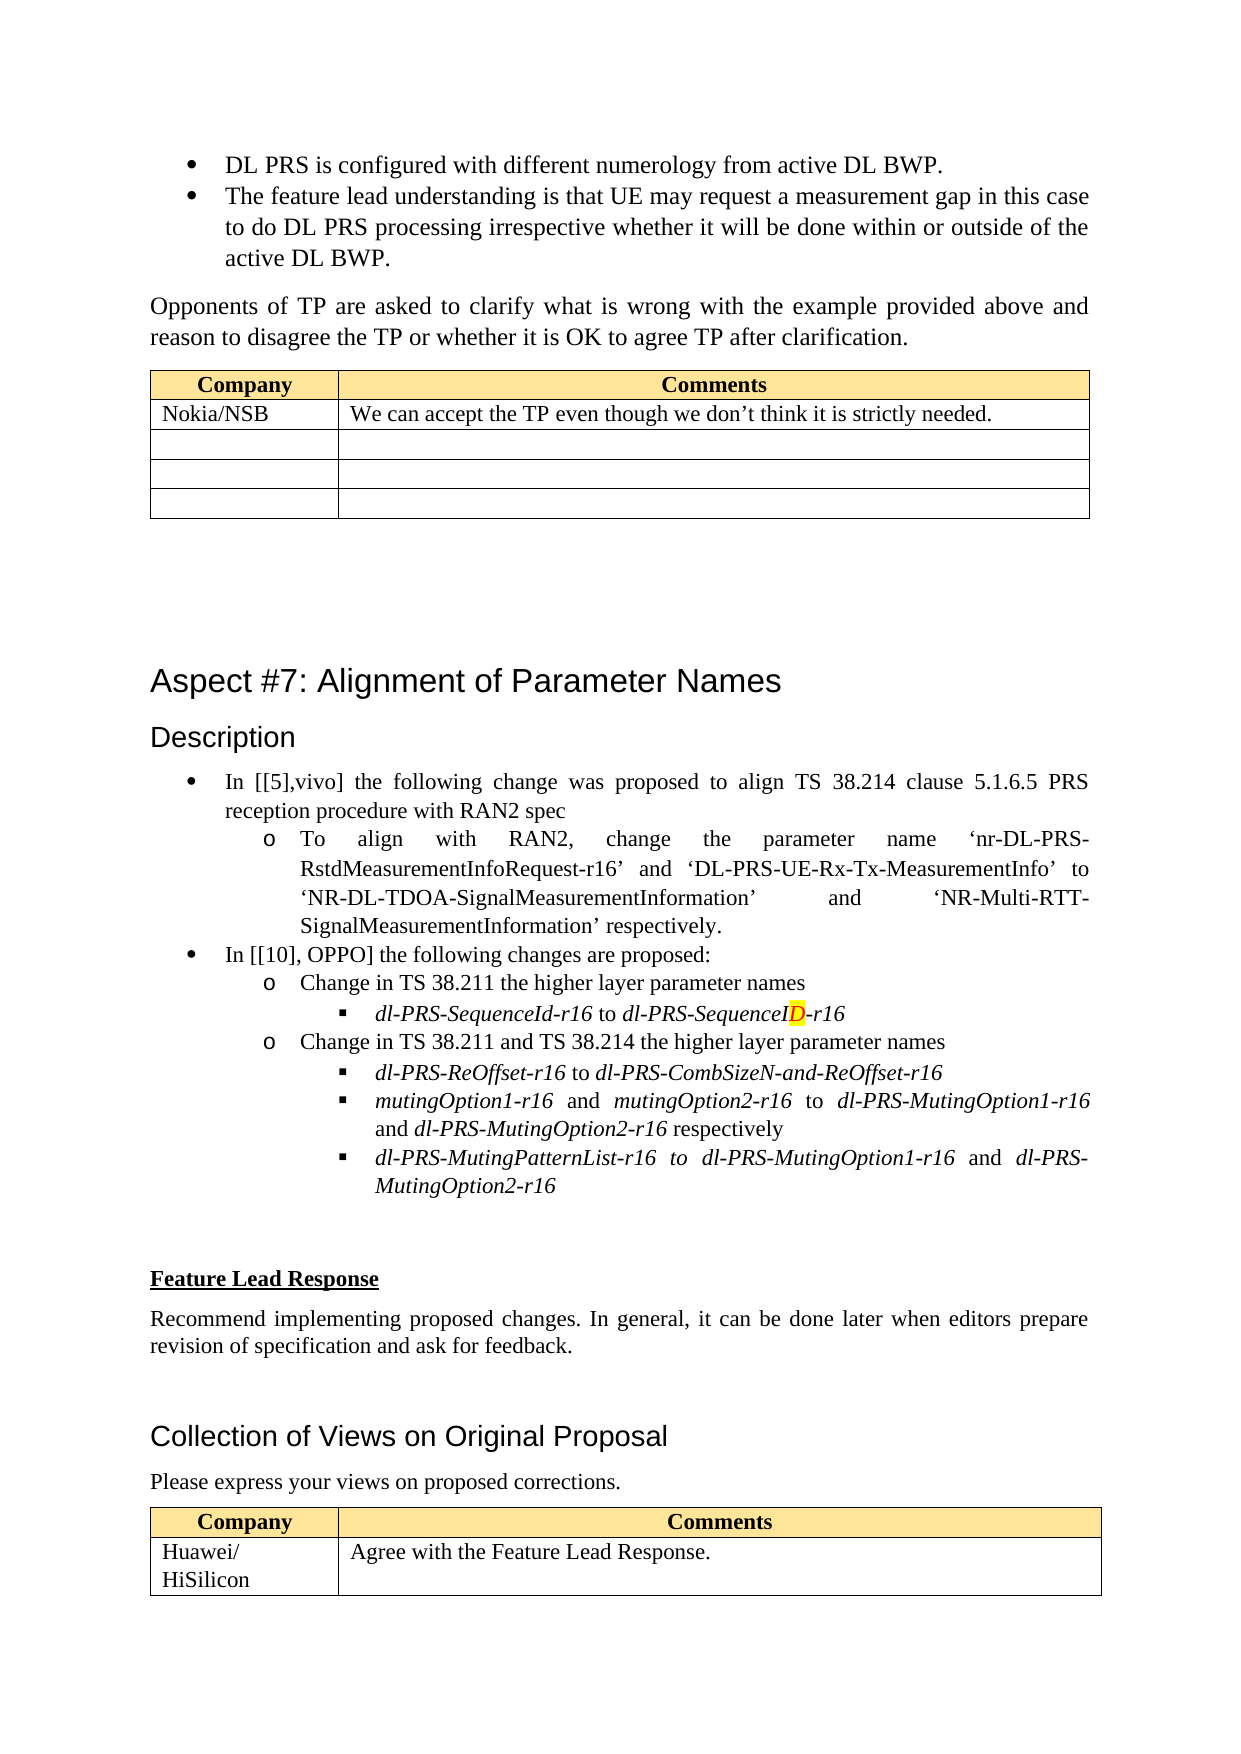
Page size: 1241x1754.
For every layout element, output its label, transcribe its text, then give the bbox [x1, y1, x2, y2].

list Change in TS 38.211 the higher layer parameter names [262, 969, 1090, 997]
subtitle Description [150, 720, 1090, 753]
table_cell Nokia/NSB [151, 400, 338, 429]
list dl-PRS-ReOffset-r16 to dl-PRS-CombSizeN-and-ReOffset-r16 [337, 1058, 1090, 1085]
list dl-PRS-SequenceId-r16 to dl-PRS-SequenceID-r16 [337, 1000, 789, 1026]
table_cell Agree with the Feature Lead Response. [339, 1538, 1101, 1595]
list mutingOption1-r16 and mutingOption2-r16 to dl-PRS-MutingOption1-r16 and dl-PRS-MutingOption2-r16 respectively [337, 1087, 1090, 1142]
list dl-PRS-SequenceId-r16 to dl-PRS-SequenceID-r16 [805, 1000, 1090, 1026]
text Please express your views on proposed corrections. [150, 1468, 1090, 1495]
table_header Comments [339, 371, 1089, 399]
table_cell [339, 489, 1089, 517]
list dl-PRS-MutingPatternList-r16 to dl-PRS-MutingOption1-r16 and dl-PRS-MutingOption2-r16 [337, 1144, 1090, 1199]
list In [[10], OPPO] the following changes are proposed: [187, 941, 1090, 967]
list DL PRS is configured with different numerology from active DL BWP. [187, 150, 1090, 179]
text Recommend implementing proposed changes. In general, it can be done later when editors prepare revision of specification and ask for feedback. [150, 1305, 1090, 1359]
subtitle Collection of Views on Original Proposal [150, 1419, 1090, 1453]
table_cell [339, 460, 1089, 488]
table_cell [151, 489, 338, 517]
table_cell We can accept the TP even though we don’t think it is strictly needed. [339, 400, 1089, 429]
list In [[5],vivo] the following change was proposed to align TS 38.214 clause 5.1.6.5 PRS reception procedure with RAN2 spec [187, 768, 1090, 823]
list Change in TS 38.211 and TS 38.214 the higher layer parameter names [262, 1028, 1090, 1056]
text Opponents of TP are asked to clarify what is wrong with the example provided above and reason to disagree the TP or whether it is OK to agree TP after clarification. [150, 291, 1090, 351]
table_cell [151, 460, 338, 488]
table_header Company [151, 1508, 338, 1537]
table_header Comments [339, 1508, 1101, 1537]
table_cell Huawei/HiSilicon [151, 1538, 338, 1595]
list The feature lead understanding is that UE may request a measurement gap in this case to do DL PRS processing irrespective whether it will be done within or outside of the active DL BWP. [187, 181, 1090, 272]
text Feature Lead Response [150, 1265, 1090, 1292]
subtitle Aspect #7: Alignment of Parameter Names [150, 662, 1090, 700]
table_cell [151, 430, 338, 458]
list To align with RAN2, change the parameter name ‘nr-DL-PRS-RstdMeasurementInfoRequest-r16’ and ‘DL-PRS-UE-Rx-Tx-MeasurementInfo’ to ‘NR-DL-TDOA-SignalMeasurementInformation’ and ‘NR-Multi-RTT-SignalMeasurementInformation’ respectively. [262, 825, 1090, 939]
table_cell [339, 430, 1089, 458]
table_header Company [151, 371, 338, 399]
